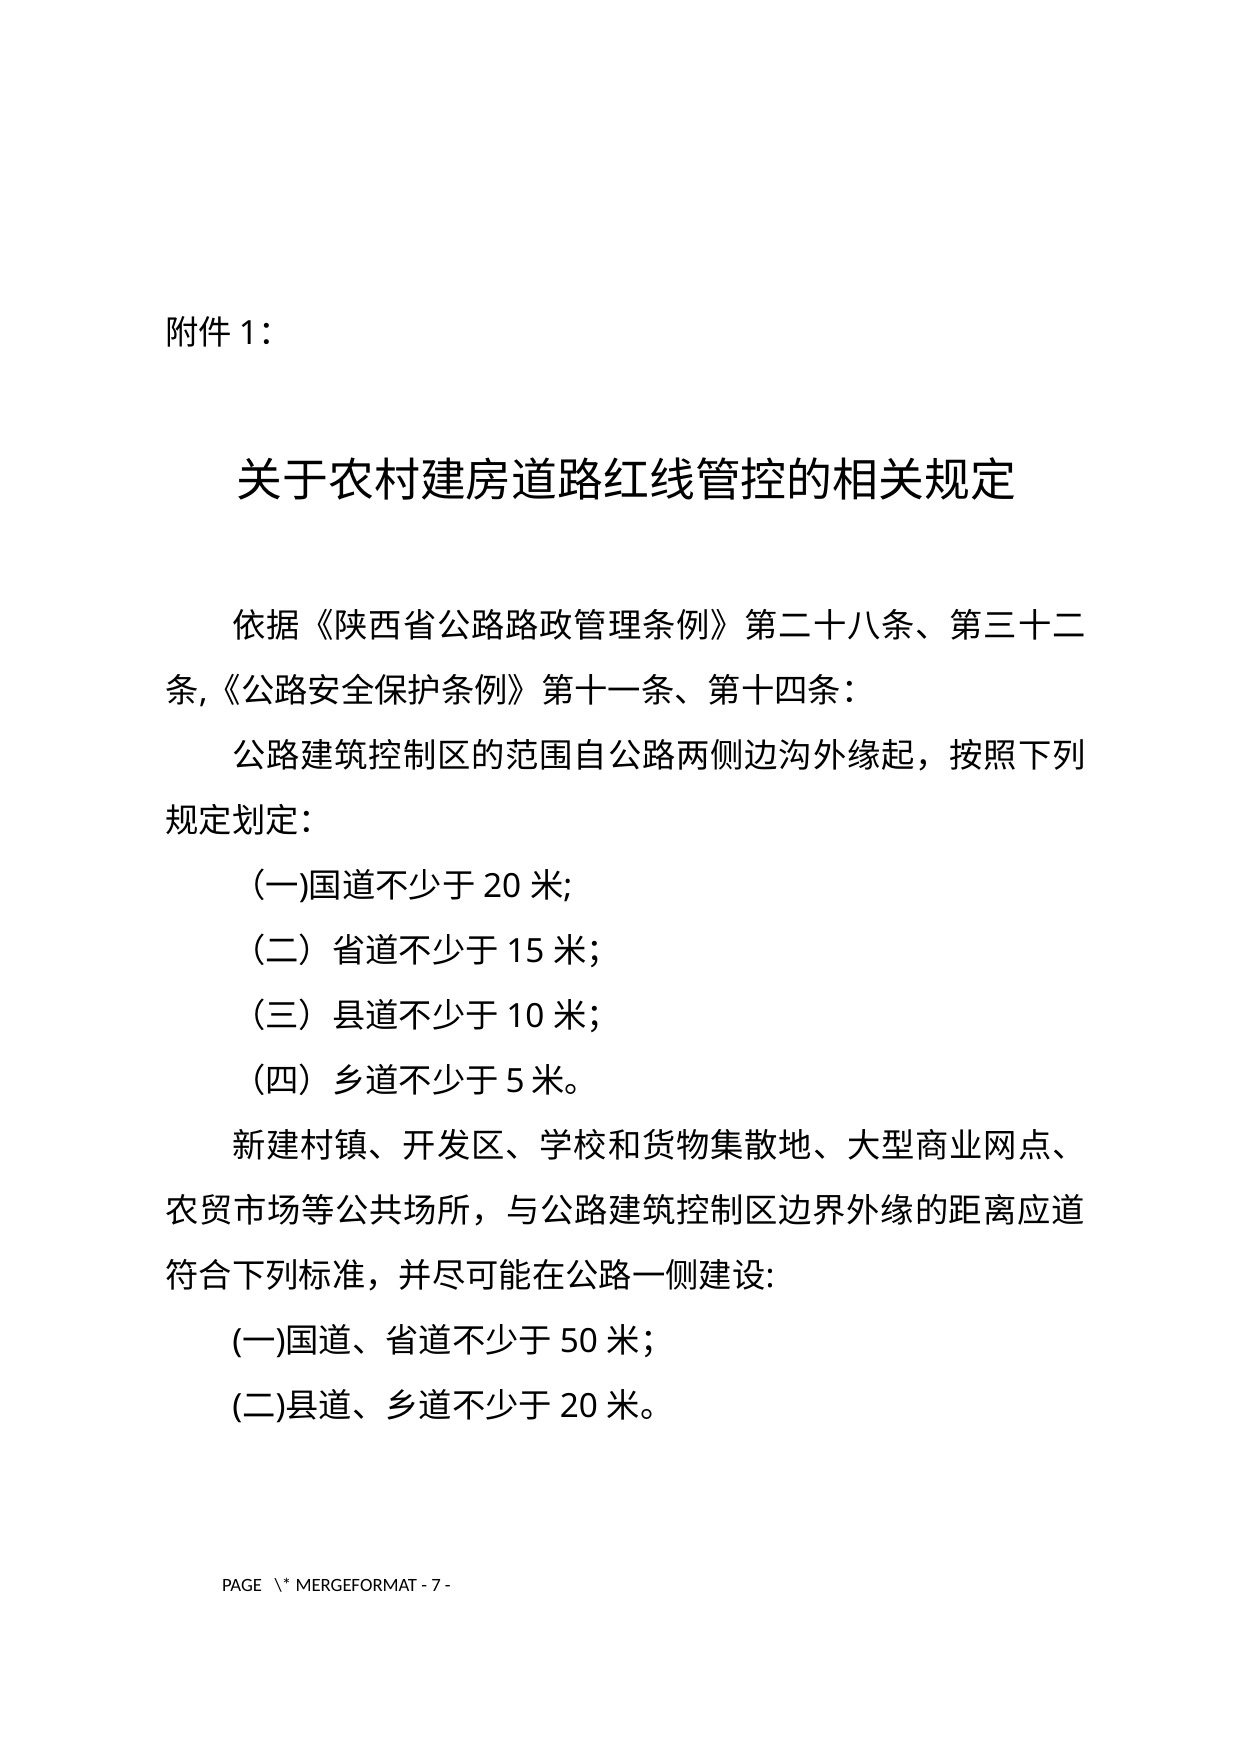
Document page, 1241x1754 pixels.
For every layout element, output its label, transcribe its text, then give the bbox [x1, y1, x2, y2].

text 公路建筑控制区的范围自公路两侧边沟外缘起，按照下列规定划定： [165, 720, 1087, 850]
text 关于农村建房道路红线管控的相关规定 [165, 428, 1087, 525]
text （四）乡道不少于5米。 [165, 1045, 1087, 1110]
text 新建村镇、开发区、学校和货物集散地、大型商业网点、农贸市场等公共场所，与公路建筑控制区边界外缘的距离应道符合下列标准，并尽可能在公路一侧建设: [165, 1110, 1087, 1305]
text 附件1： [165, 298, 1087, 363]
text （三）县道不少于 10 米； [165, 980, 1087, 1045]
text (二)县道、乡道不少于 20 米。 [165, 1370, 1087, 1435]
text （二）省道不少于 15 米； [165, 915, 1087, 980]
text （一)国道不少于 20 米; [165, 850, 1087, 915]
text 依据《陕西省公路路政管理条例》第二十八条、第三十二条,《公路安全保护条例》第十一条、第十四条： [165, 590, 1087, 720]
text (一)国道、省道不少于 50 米； [165, 1305, 1087, 1370]
